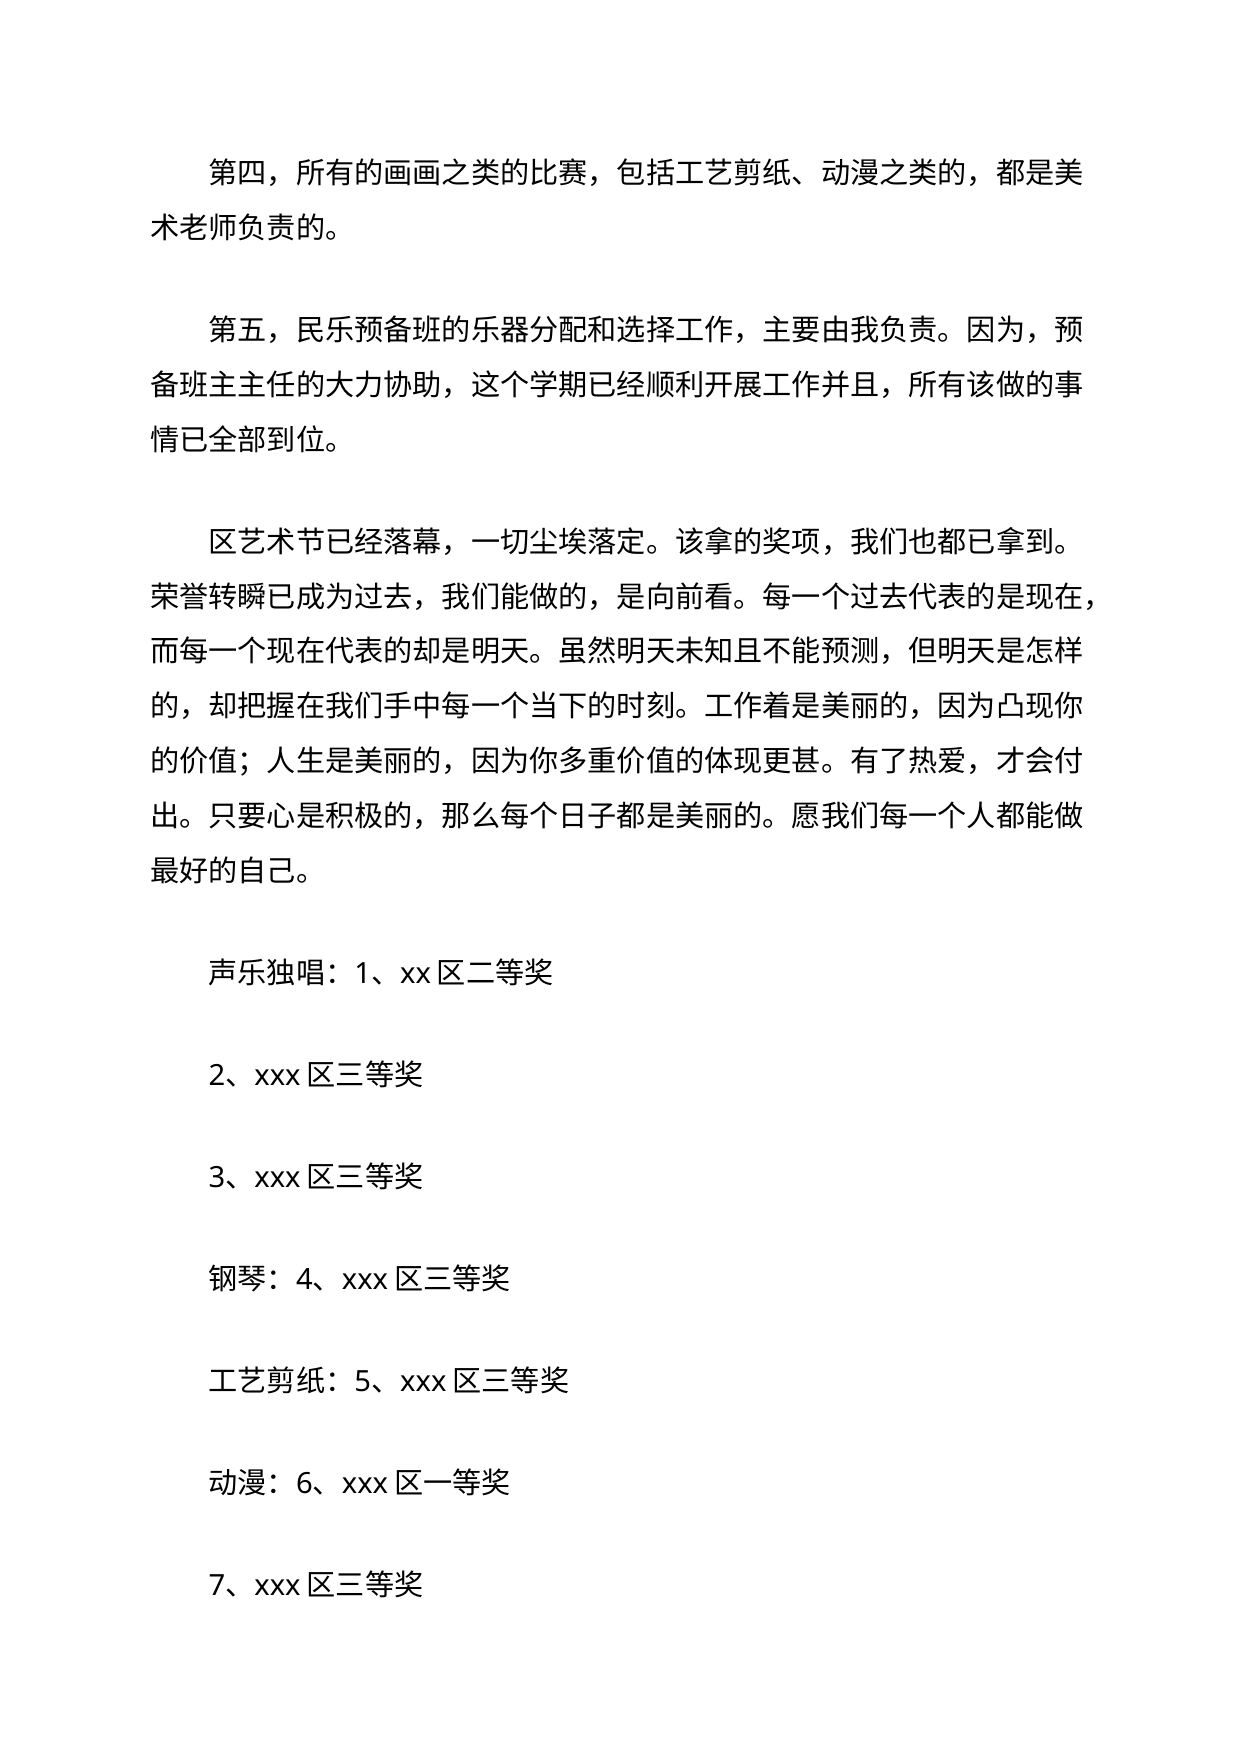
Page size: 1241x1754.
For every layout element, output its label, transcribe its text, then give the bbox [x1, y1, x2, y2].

text 区艺术节已经落幕，一切尘埃落定。该拿的奖项，我们也都已拿到。荣誉转瞬已成为过去，我们能做的，是向前看。每一个过去代表的是现在，而每一个现在代表的却是明天。虽然明天未知且不能预测，但明天是怎样的，却把握在我们手中每一个当下的时刻。工作着是美丽的，因为凸现你的价值；人生是美丽的，因为你多重价值的体现更甚。有了热爱，才会付出。只要心是积极的，那么每个日子都是美丽的。愿我们每一个人都能做最好的自己。 [150, 518, 1090, 890]
text 钢琴：4、xxx区三等奖 [150, 1255, 1090, 1298]
text 第五，民乐预备班的乐器分配和选择工作，主要由我负责。因为，预备班主主任的大力协助，这个学期已经顺利开展工作并且，所有该做的事情已全部到位。 [150, 307, 1090, 459]
text 声乐独唱：1、xx区二等奖 [150, 949, 1090, 992]
text 工艺剪纸：5、xxx区三等奖 [150, 1357, 1090, 1400]
text 动漫：6、xxx区一等奖 [150, 1459, 1090, 1502]
text 2、xxx区三等奖 [150, 1051, 1090, 1094]
text 3、xxx区三等奖 [150, 1153, 1090, 1196]
text 第四，所有的画画之类的比赛，包括工艺剪纸、动漫之类的，都是美术老师负责的。 [150, 150, 1090, 247]
text 7、xxx区三等奖 [150, 1561, 1090, 1604]
